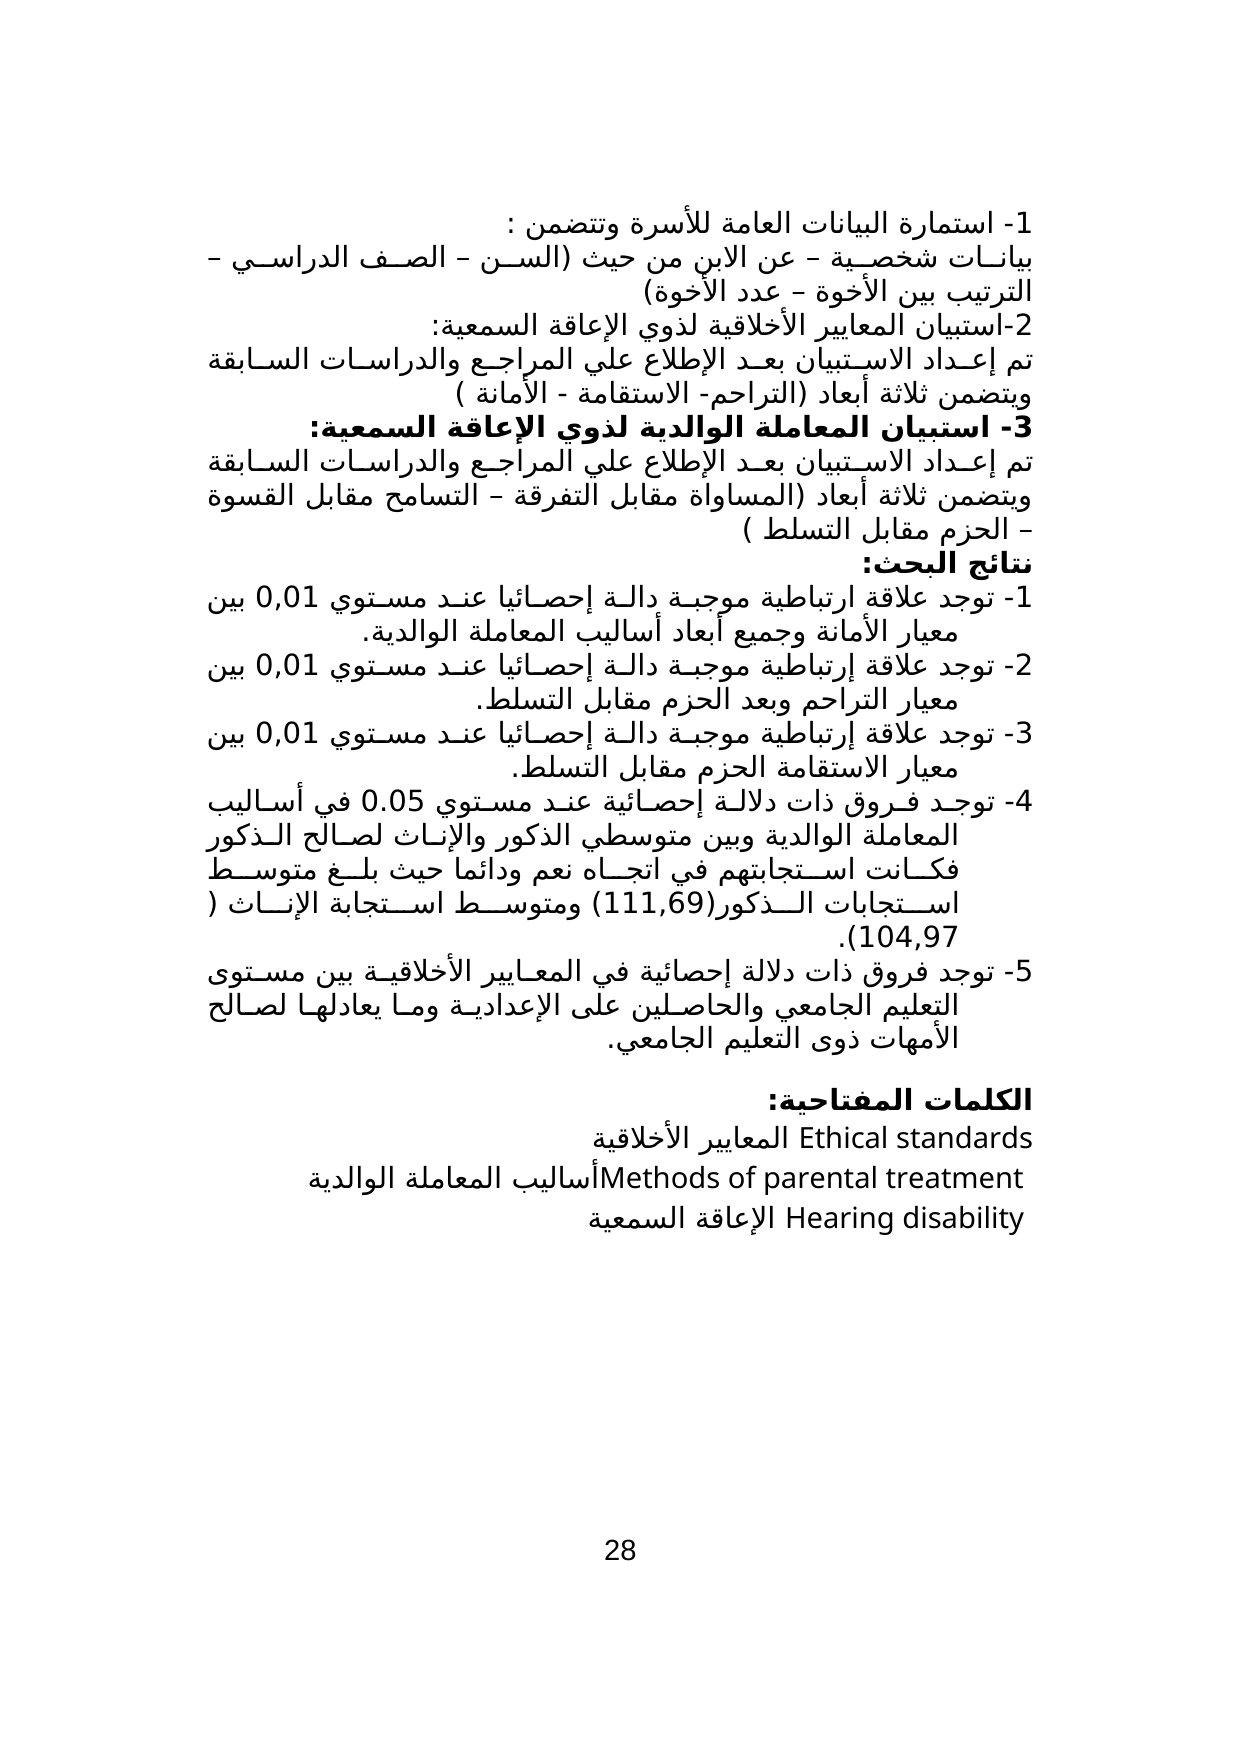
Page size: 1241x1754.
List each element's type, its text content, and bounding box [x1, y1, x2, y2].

text بيانات شخصية – عن الابن من حيث (السن – الصف الدراسي – الترتيب بين الأخوة – عدد الأخوة) [207, 241, 1033, 309]
text الكلمات المفتاحية: [207, 1084, 1033, 1118]
text نتائج البحث: [207, 546, 1033, 580]
text 1- توجد علاقة ارتباطية موجبة دالة إحصائيا عند مستوي 0,01 بين معيار الأمانة وجميع أبعاد أساليب المعاملة الوالدية. [207, 580, 1033, 648]
text 5- توجد فروق ذات دلالة إحصائية في المعايير الأخلاقية بين مستوى التعليم الجامعي والحاصلين على الإعدادية وما يعادلها لصالح الأمهات ذوى التعليم الجامعي. [207, 954, 1033, 1056]
text 4- توجد فروق ذات دلالة إحصائية عند مستوي 0.05 في أساليب المعاملة الوالدية وبين متوسطي الذكور والإناث لصالح الذكور فكانت استجابتهم في اتجاه نعم ودائما حيث بلغ متوسط استجابات الذكور(111,69) ومتوسط استجابة الإناث (104,97). [207, 784, 1033, 954]
text Hearing disability الإعاقة السمعية [207, 1197, 1033, 1237]
text تم إعداد الاستبيان بعد الإطلاع علي المراجع والدراسات السابقة ويتضمن ثلاثة أبعاد (التراحم- الاستقامة - الأمانة ) [207, 343, 1033, 411]
text 1- استمارة البيانات العامة للأسرة وتتضمن : [207, 207, 1033, 241]
text Ethical standards المعايير الأخلاقية [207, 1118, 1033, 1157]
text 2- توجد علاقة إرتباطية موجبة دالة إحصائيا عند مستوي 0,01 بين معيار التراحم وبعد الحزم مقابل التسلط. [207, 648, 1033, 716]
text 2-استبيان المعايير الأخلاقية لذوي الإعاقة السمعية: [207, 309, 1033, 343]
text Methods of parental treatmentأساليب المعاملة الوالدية [207, 1157, 1033, 1197]
text 3- استبيان المعاملة الوالدية لذوي الإعاقة السمعية: [207, 411, 1033, 444]
text 3- توجد علاقة إرتباطية موجبة دالة إحصائيا عند مستوي 0,01 بين معيار الاستقامة الحزم مقابل التسلط. [207, 716, 1033, 784]
text تم إعداد الاستبيان بعد الإطلاع علي المراجع والدراسات السابقة ويتضمن ثلاثة أبعاد (المساواة مقابل التفرقة – التسامح مقابل القسوة – الحزم مقابل التسلط ) [207, 444, 1033, 546]
